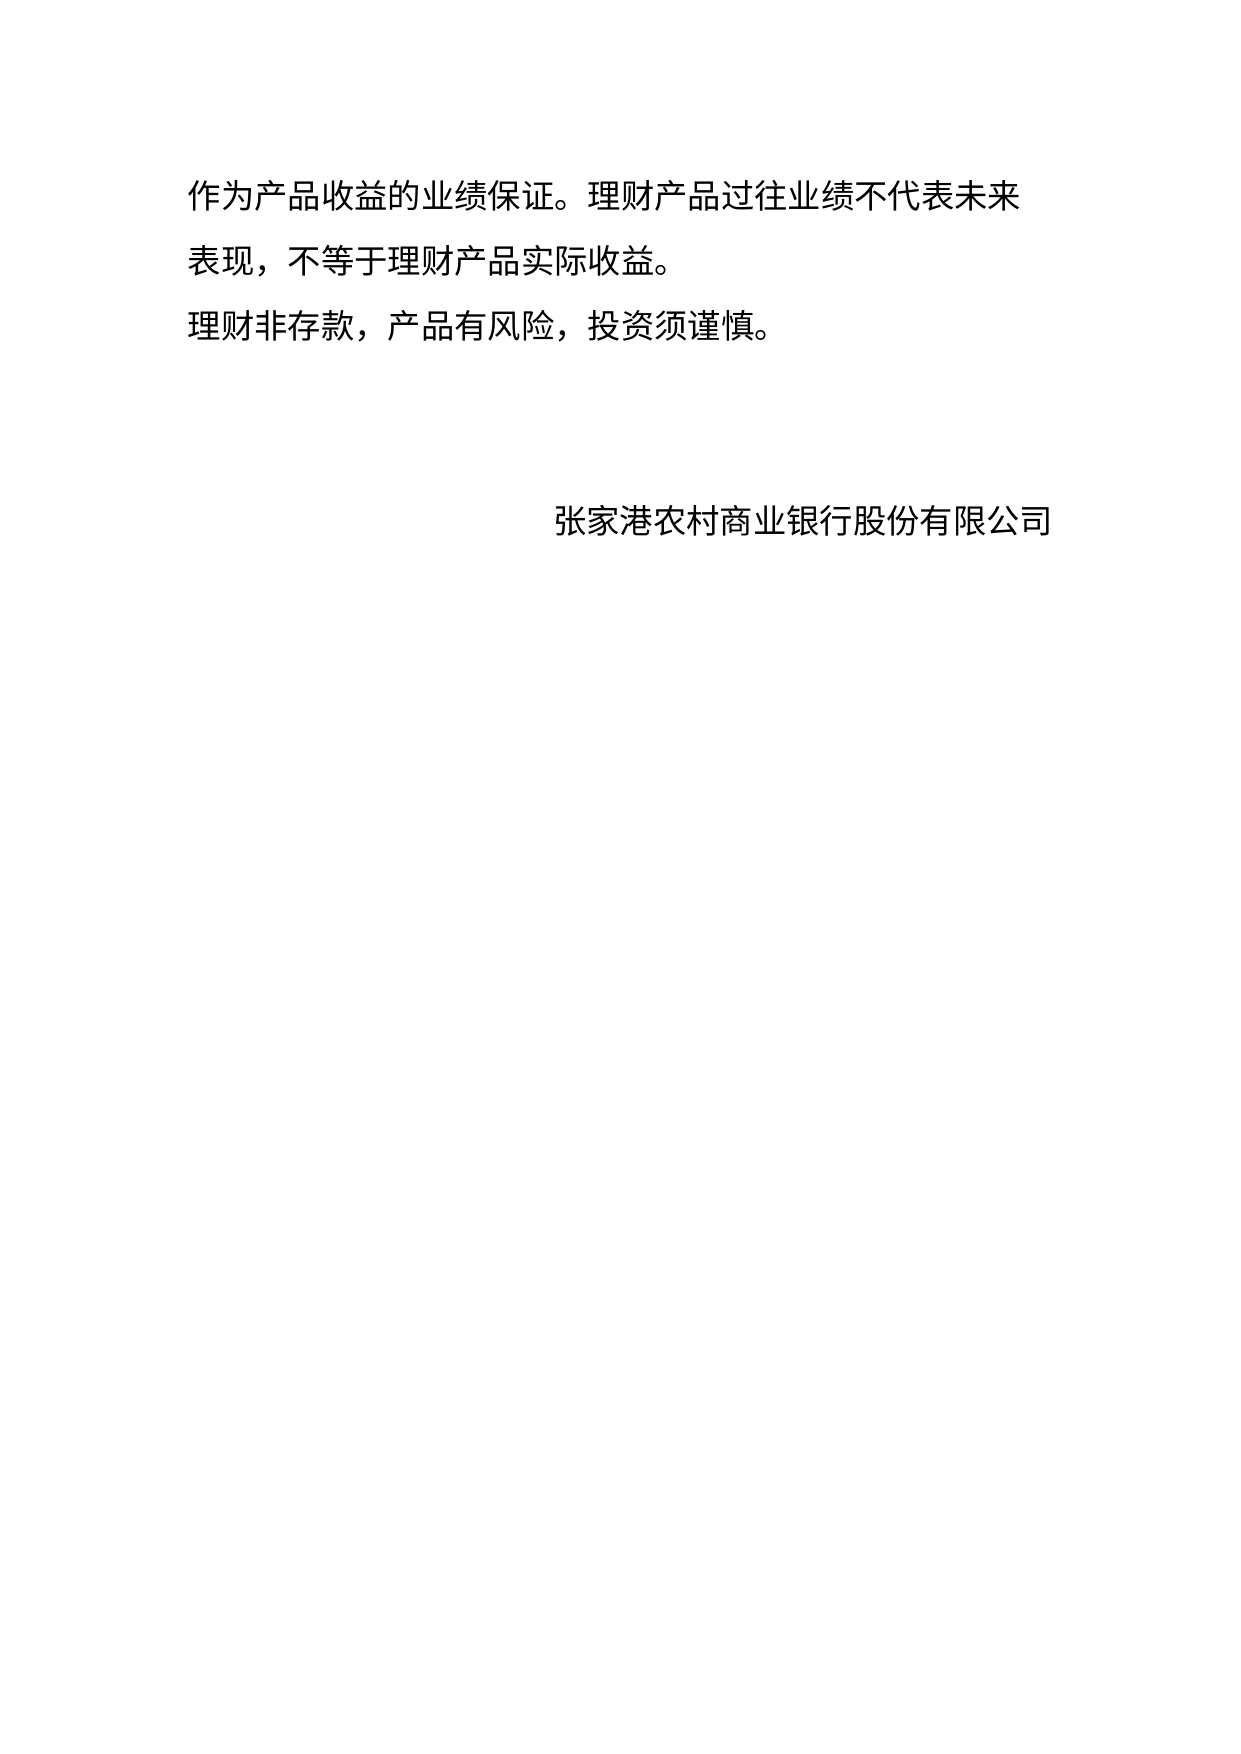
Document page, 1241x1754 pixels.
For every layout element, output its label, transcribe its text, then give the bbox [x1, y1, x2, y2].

text 理财非存款，产品有风险，投资须谨慎。 [187, 292, 1053, 357]
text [187, 162, 1053, 292]
text 张家港农村商业银行股份有限公司 [187, 487, 1053, 552]
